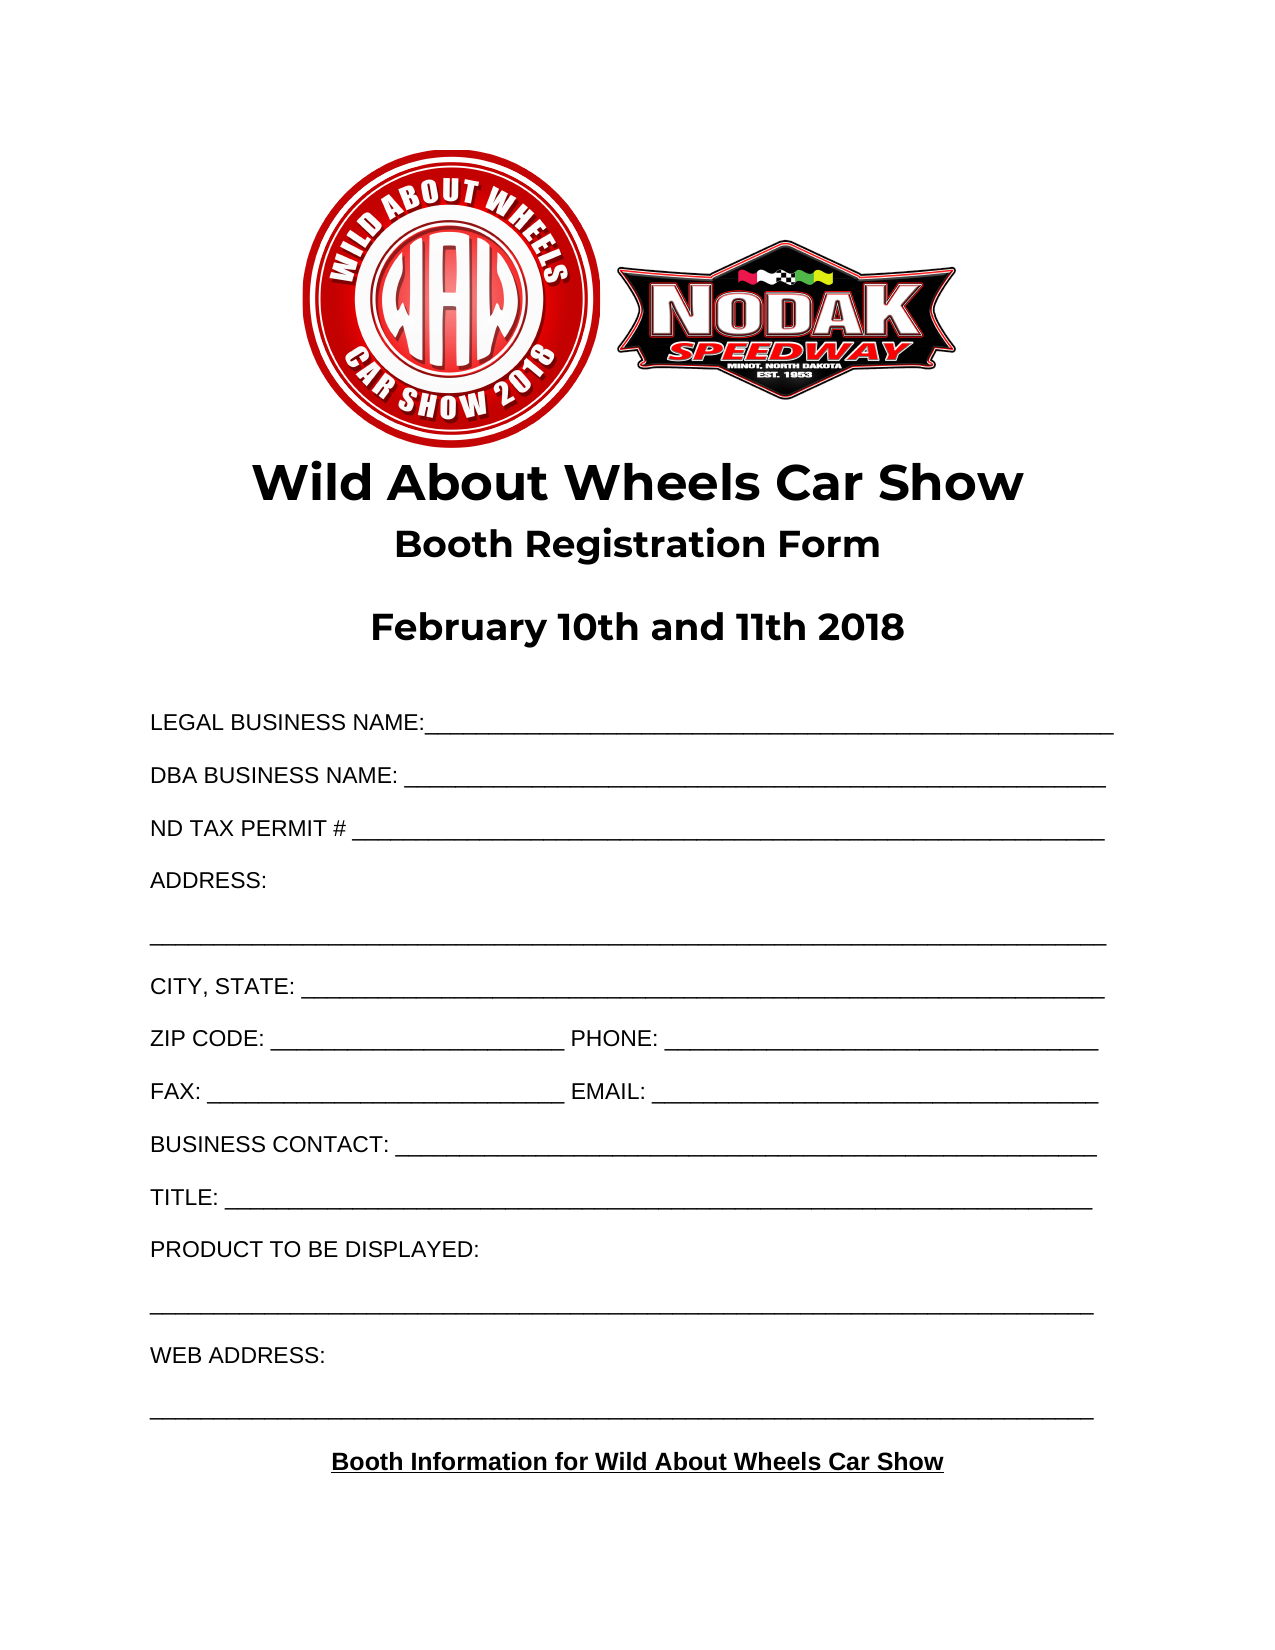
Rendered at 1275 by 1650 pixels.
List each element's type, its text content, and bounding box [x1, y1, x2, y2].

text Booth Information for Wild About Wheels Car Show [150, 1447, 1125, 1476]
text ND TAX PERMIT # ___________________________________________________________ [150, 814, 1125, 841]
text ZIP CODE: _______________________ PHONE: __________________________________ [150, 1025, 1125, 1052]
text BUSINESS CONTACT: _______________________________________________________ [150, 1131, 1125, 1157]
picture [302, 150, 973, 448]
text Wild About Wheels Car Show [150, 451, 1125, 512]
text LEGAL BUSINESS NAME:______________________________________________________ [150, 709, 1125, 736]
text DBA BUSINESS NAME: _______________________________________________________ [150, 762, 1125, 788]
text Booth Registration Form [150, 521, 1125, 567]
text CITY, STATE: _______________________________________________________________ [150, 973, 1125, 999]
text FAX: ____________________________ EMAIL: ___________________________________ [150, 1078, 1125, 1104]
text PRODUCT TO BE DISPLAYED: __________________________________________________________________________ [150, 1236, 1125, 1315]
text WEB ADDRESS: __________________________________________________________________________ [150, 1342, 1125, 1421]
text ADDRESS: ___________________________________________________________________________ [150, 867, 1125, 946]
text February 10th and 11th 2018 [150, 604, 1125, 650]
text TITLE: ____________________________________________________________________ [150, 1183, 1125, 1210]
